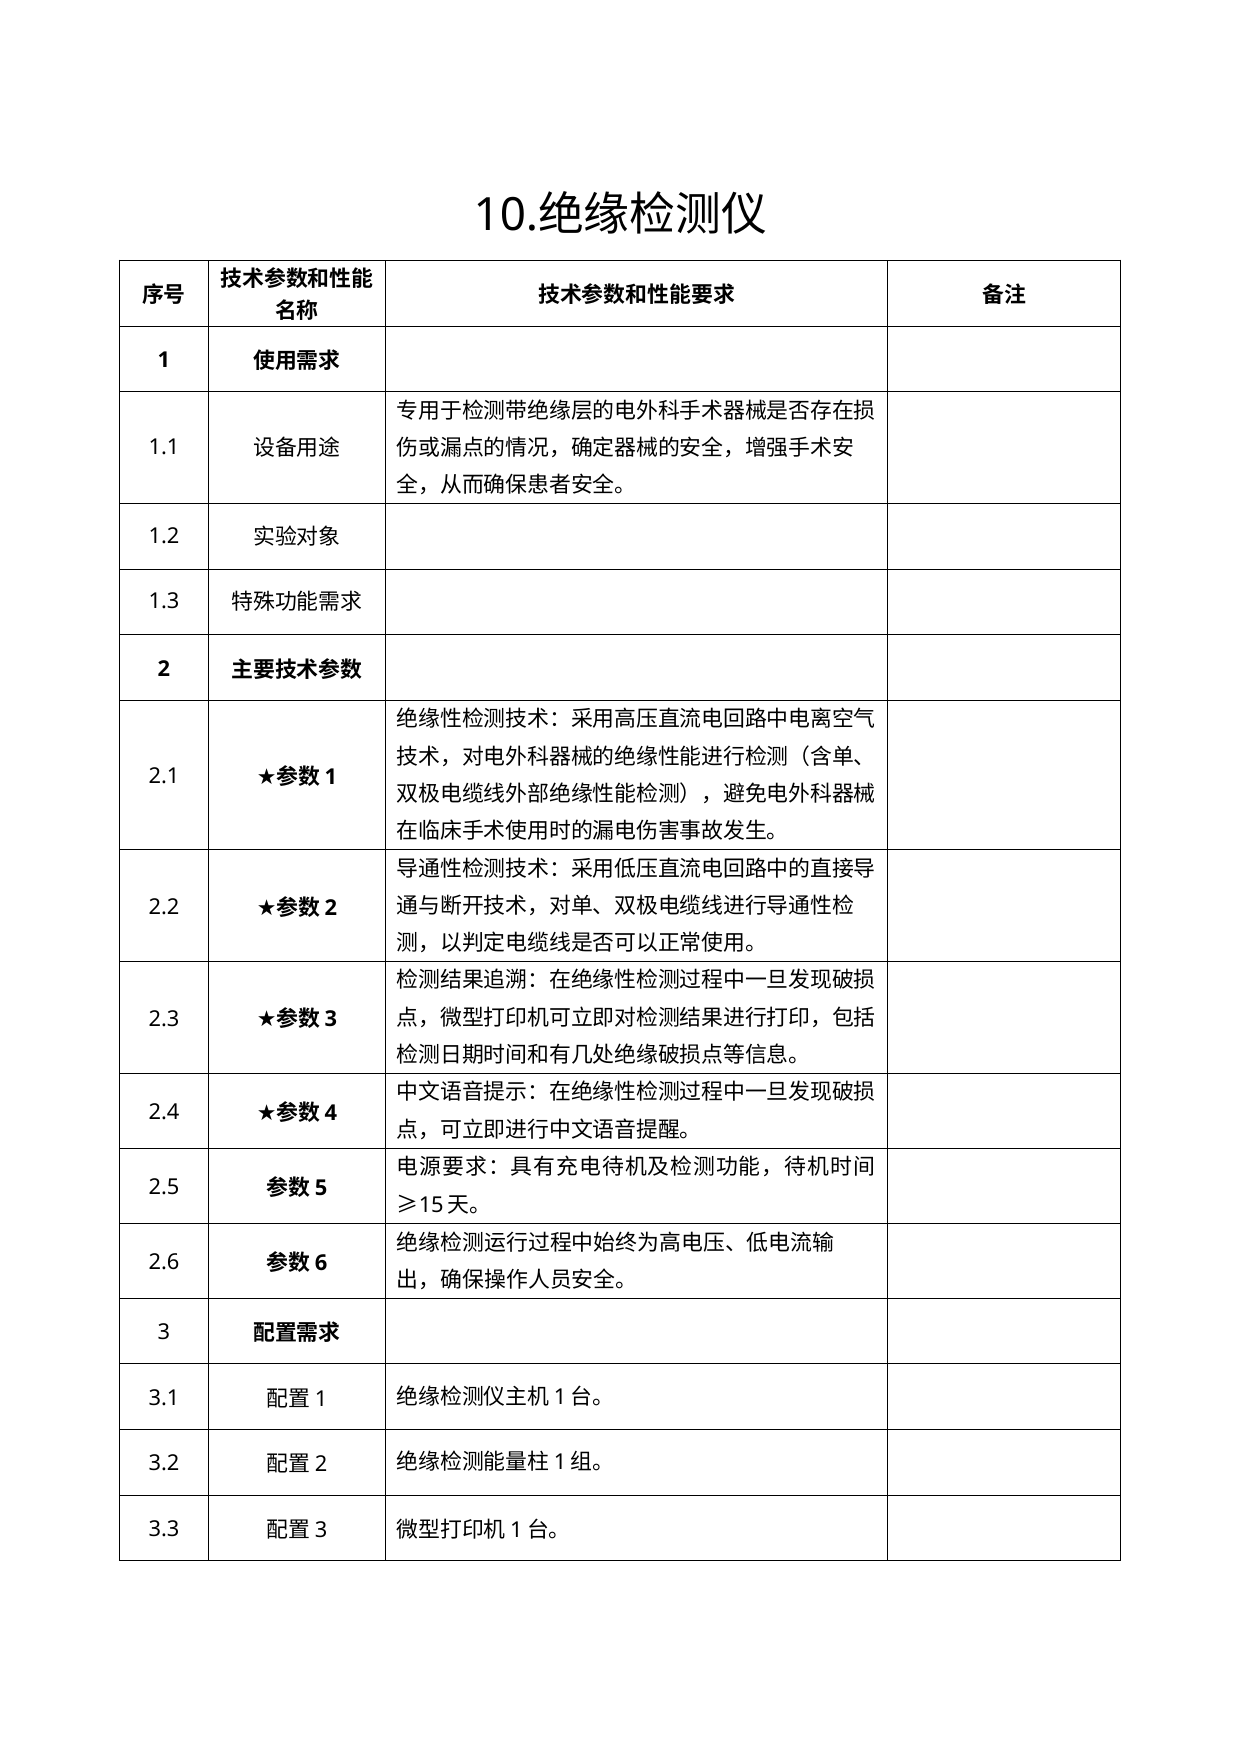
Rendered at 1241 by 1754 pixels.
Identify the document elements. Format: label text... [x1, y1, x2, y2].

table_cell [888, 1224, 1120, 1298]
table_cell 主要技术参数 [209, 635, 385, 700]
table_cell [888, 635, 1120, 700]
table_header 技术参数和性能要求 [386, 261, 887, 326]
table_cell [888, 1496, 1120, 1560]
table_cell 2.3 [120, 962, 208, 1073]
table_cell 参数5 [209, 1149, 385, 1223]
table_cell [888, 504, 1120, 569]
table_cell [386, 570, 887, 634]
table_cell [888, 392, 1120, 503]
table_cell ★参数1 [209, 701, 385, 849]
table_cell [888, 1364, 1120, 1429]
table_cell 2.4 [120, 1074, 208, 1148]
table_cell [888, 962, 1120, 1073]
table_cell 2.5 [120, 1149, 208, 1223]
table_cell [386, 1299, 887, 1363]
table_cell 绝缘检测仪主机1台。 [386, 1364, 887, 1429]
table_header 序号 [120, 261, 208, 326]
table_cell 导通性检测技术：采用低压直流电回路中的直接导通与断开技术，对单、双极电缆线进行导通性检测，以判定电缆线是否可以正常使用。 [386, 850, 887, 961]
table_cell 2.2 [120, 850, 208, 961]
table_cell 绝缘检测运行过程中始终为高电压、低电流输出，确保操作人员安全。 [386, 1224, 887, 1298]
table_cell 专用于检测带绝缘层的电外科手术器械是否存在损伤或漏点的情况，确定器械的安全，增强手术安全，从而确保患者安全。 [386, 392, 887, 503]
table_cell 2 [120, 635, 208, 700]
table_cell 微型打印机1台。 [386, 1496, 887, 1560]
table_cell [386, 327, 887, 391]
table_cell [888, 1299, 1120, 1363]
table_cell 配置1 [209, 1364, 385, 1429]
table_cell 3.2 [120, 1430, 208, 1494]
table_cell 1.1 [120, 392, 208, 503]
table_cell [888, 850, 1120, 961]
table_cell [888, 701, 1120, 849]
table_cell 使用需求 [209, 327, 385, 391]
table_cell 配置3 [209, 1496, 385, 1560]
table_cell 实验对象 [209, 504, 385, 569]
table_cell 1.2 [120, 504, 208, 569]
table_cell [386, 504, 887, 569]
table_cell 电源要求：具有充电待机及检测功能，待机时间≥15天。 [386, 1149, 887, 1223]
table_cell 配置2 [209, 1430, 385, 1494]
table_cell [386, 635, 887, 700]
text 10.绝缘检测仪 [187, 162, 1053, 259]
table_cell 设备用途 [209, 392, 385, 503]
table_cell 绝缘检测能量柱1组。 [386, 1430, 887, 1494]
table_cell [888, 570, 1120, 634]
table_cell ★参数4 [209, 1074, 385, 1148]
table_cell [888, 1430, 1120, 1494]
table_cell 3.3 [120, 1496, 208, 1560]
table_cell 1.3 [120, 570, 208, 634]
table_header 技术参数和性能名称 [209, 261, 385, 326]
table_cell 检测结果追溯：在绝缘性检测过程中一旦发现破损点，微型打印机可立即对检测结果进行打印，包括检测日期时间和有几处绝缘破损点等信息。 [386, 962, 887, 1073]
table_cell 绝缘性检测技术：采用高压直流电回路中电离空气技术，对电外科器械的绝缘性能进行检测（含单、双极电缆线外部绝缘性能检测），避免电外科器械在临床手术使用时的漏电伤害事故发生。 [386, 701, 887, 849]
table_cell 参数6 [209, 1224, 385, 1298]
table_cell 1 [120, 327, 208, 391]
table_cell 2.6 [120, 1224, 208, 1298]
table_cell 3.1 [120, 1364, 208, 1429]
table_header 备注 [888, 261, 1120, 326]
table_cell 特殊功能需求 [209, 570, 385, 634]
table_cell ★参数3 [209, 962, 385, 1073]
table_cell 2.1 [120, 701, 208, 849]
table_cell 3 [120, 1299, 208, 1363]
table_cell ★参数2 [209, 850, 385, 961]
table_cell [888, 1149, 1120, 1223]
table_cell 配置需求 [209, 1299, 385, 1363]
table_cell [888, 1074, 1120, 1148]
table_cell [888, 327, 1120, 391]
table_cell 中文语音提示：在绝缘性检测过程中一旦发现破损点，可立即进行中文语音提醒。 [386, 1074, 887, 1148]
